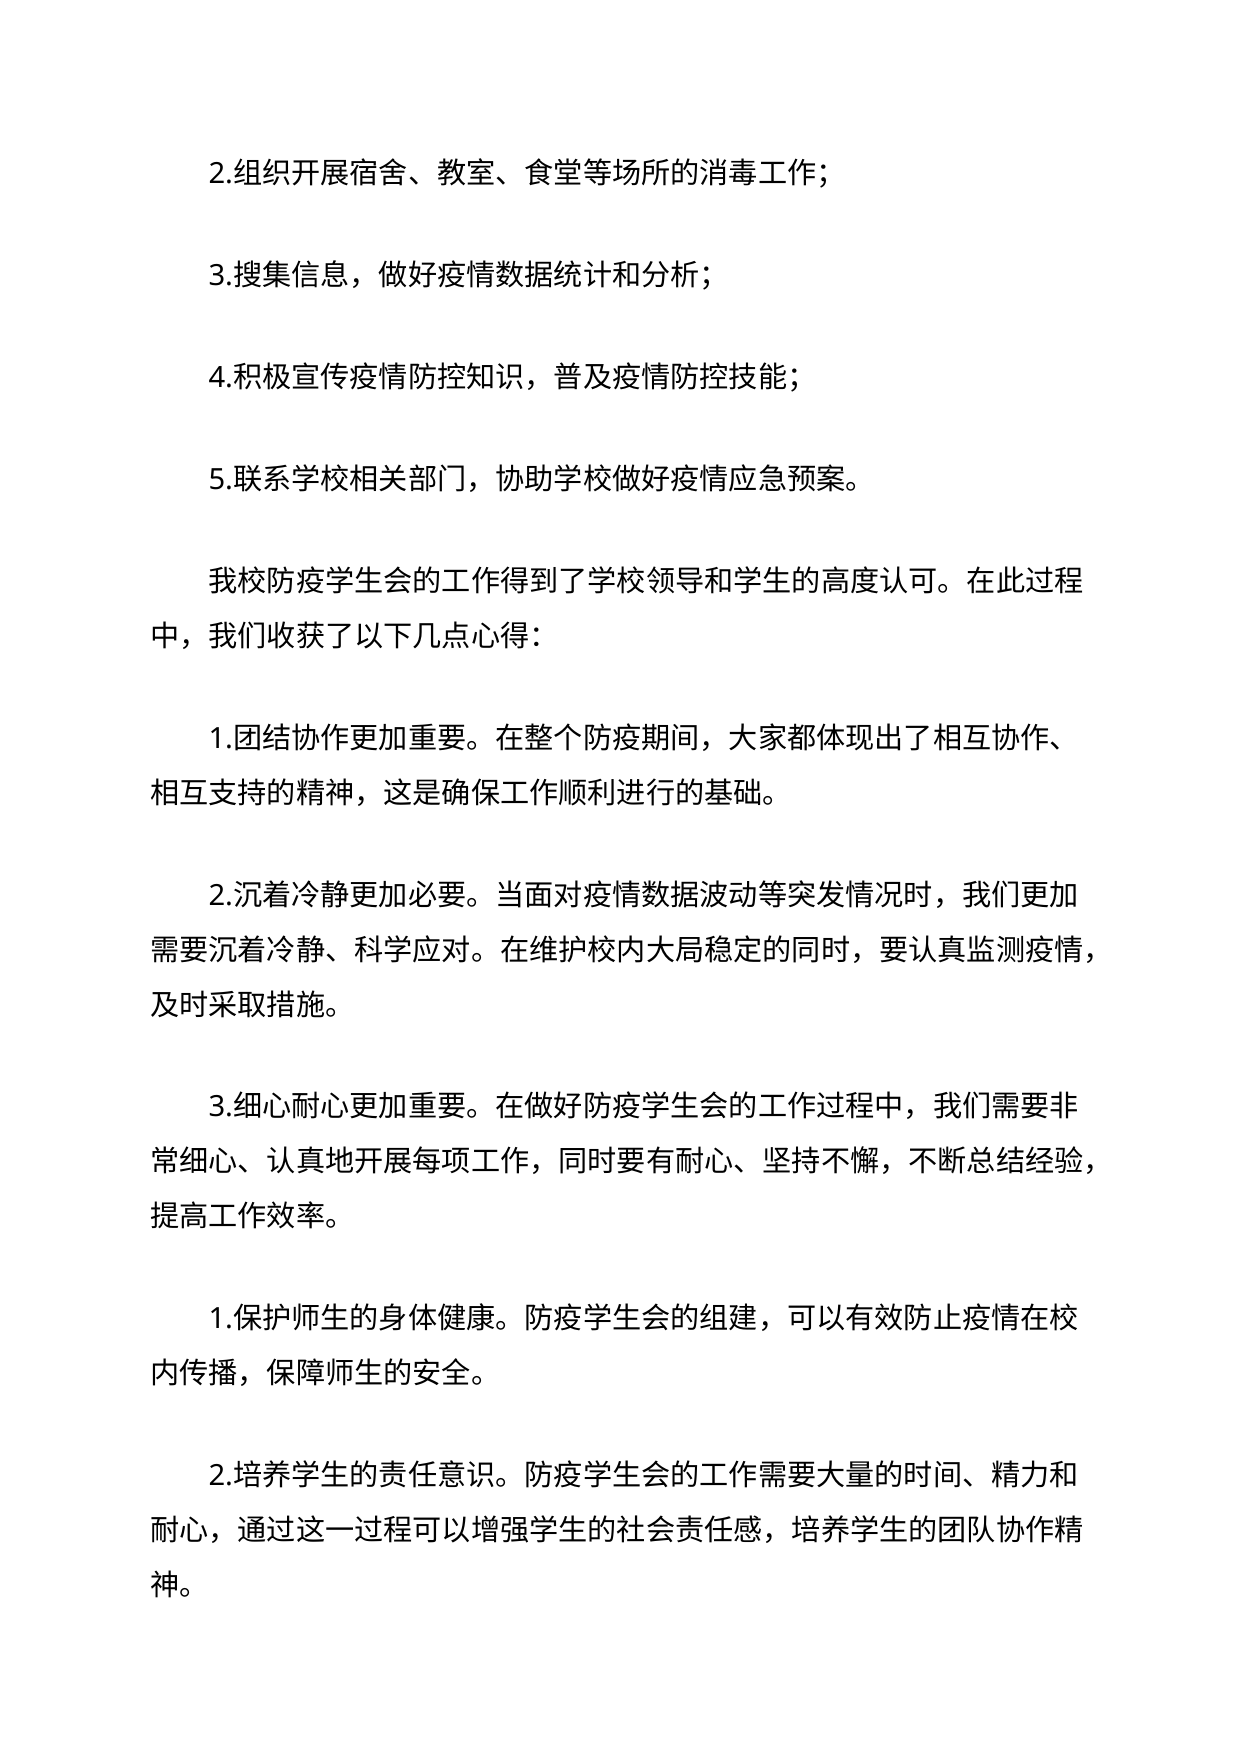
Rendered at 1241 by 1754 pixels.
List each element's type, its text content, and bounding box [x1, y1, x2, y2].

text 3.搜集信息，做好疫情数据统计和分析； [150, 252, 1090, 294]
text 1.团结协作更加重要。在整个防疫期间，大家都体现出了相互协作、相互支持的精神，这是确保工作顺利进行的基础。 [150, 714, 1090, 812]
text 3.细心耐心更加重要。在做好防疫学生会的工作过程中，我们需要非常细心、认真地开展每项工作，同时要有耐心、坚持不懈，不断总结经验，提高工作效率。 [150, 1083, 1090, 1235]
text 2.沉着冷静更加必要。当面对疫情数据波动等突发情况时，我们更加需要沉着冷静、科学应对。在维护校内大局稳定的同时，要认真监测疫情，及时采取措施。 [150, 871, 1090, 1023]
text 我校防疫学生会的工作得到了学校领导和学生的高度认可。在此过程中，我们收获了以下几点心得： [150, 558, 1090, 655]
text 5.联系学校相关部门，协助学校做好疫情应急预案。 [150, 456, 1090, 498]
text 2.组织开展宿舍、教室、食堂等场所的消毒工作； [150, 150, 1090, 192]
text 4.积极宣传疫情防控知识，普及疫情防控技能； [150, 354, 1090, 396]
text 2.培养学生的责任意识。防疫学生会的工作需要大量的时间、精力和耐心，通过这一过程可以增强学生的社会责任感，培养学生的团队协作精神。 [150, 1451, 1090, 1604]
text 1.保护师生的身体健康。防疫学生会的组建，可以有效防止疫情在校内传播，保障师生的安全。 [150, 1295, 1090, 1392]
